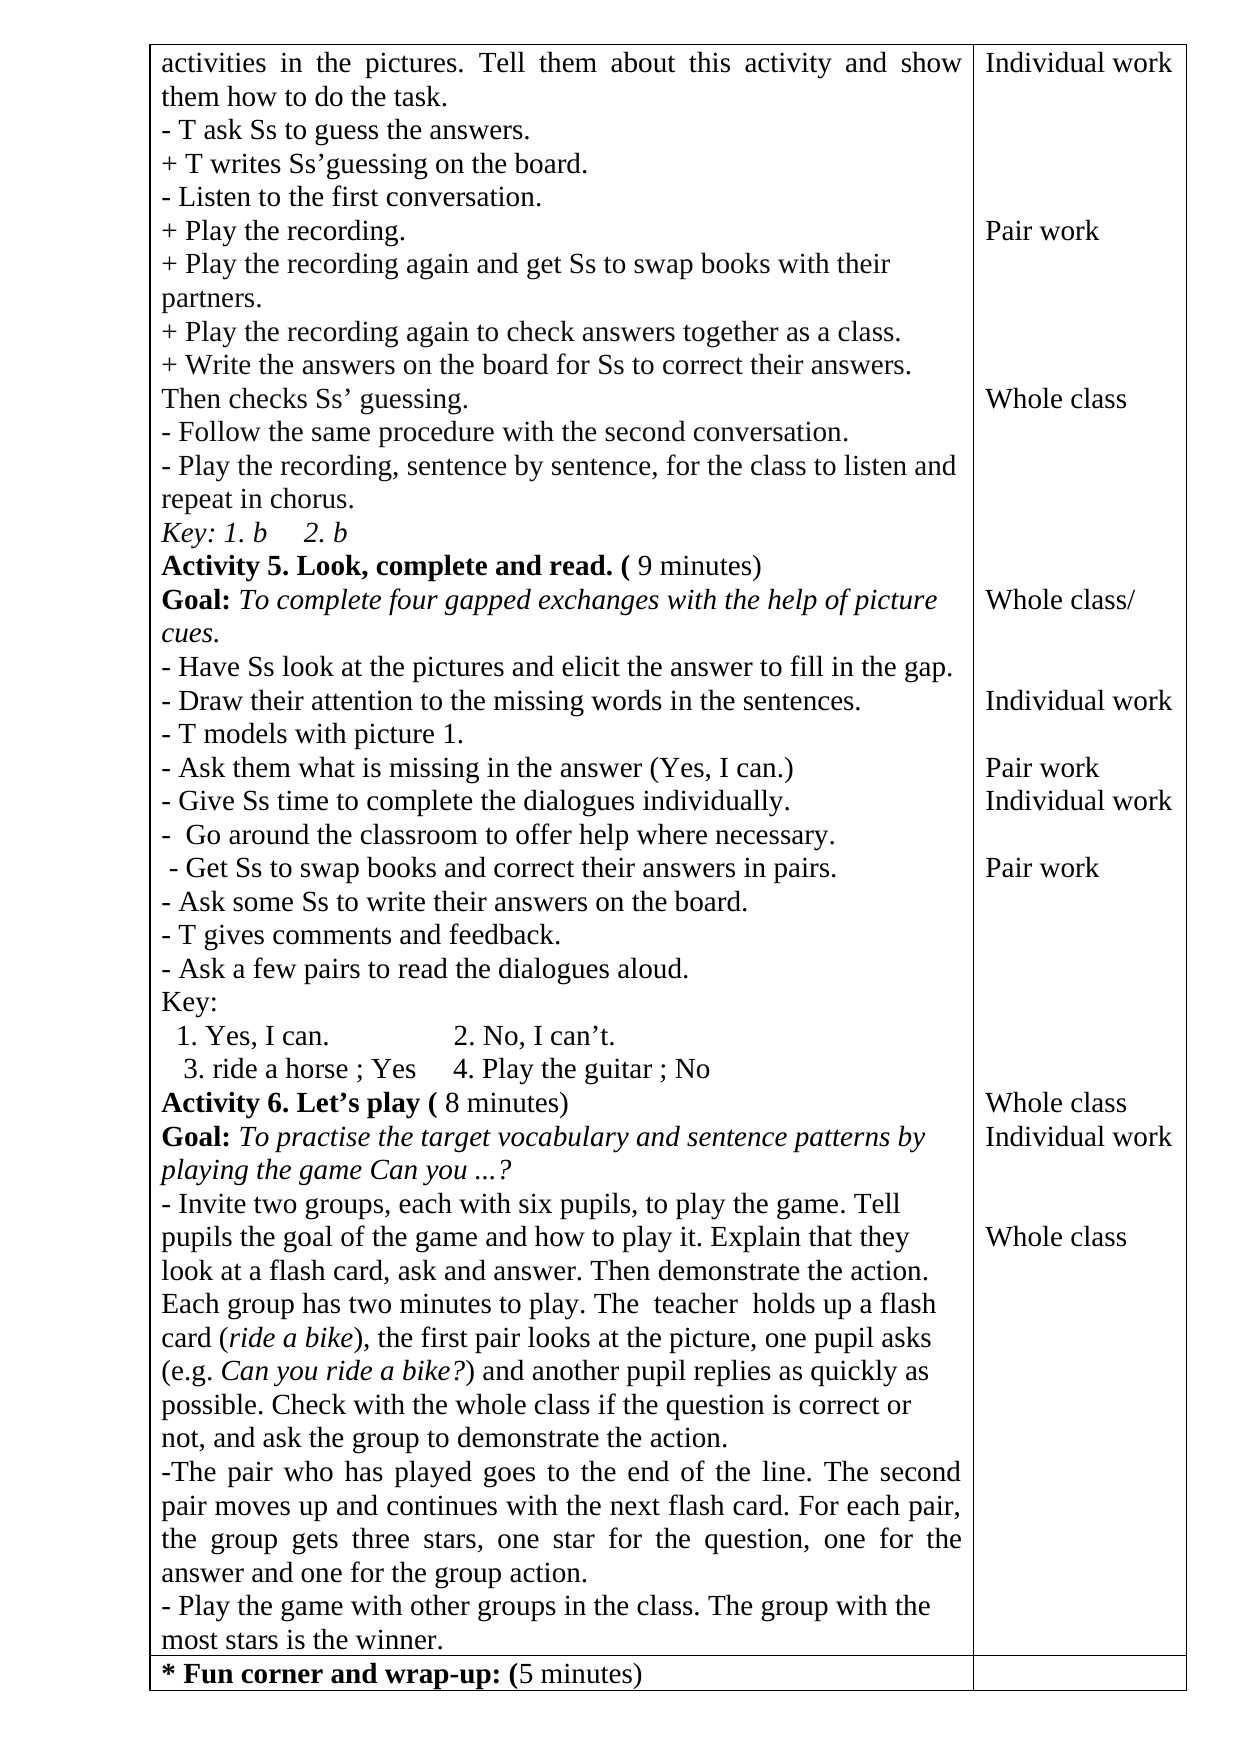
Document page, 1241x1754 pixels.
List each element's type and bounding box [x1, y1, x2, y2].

table_cell [974, 1656, 1186, 1690]
table_cell [151, 1656, 973, 1690]
table_cell [151, 45, 973, 1655]
table_cell [974, 45, 1186, 1655]
